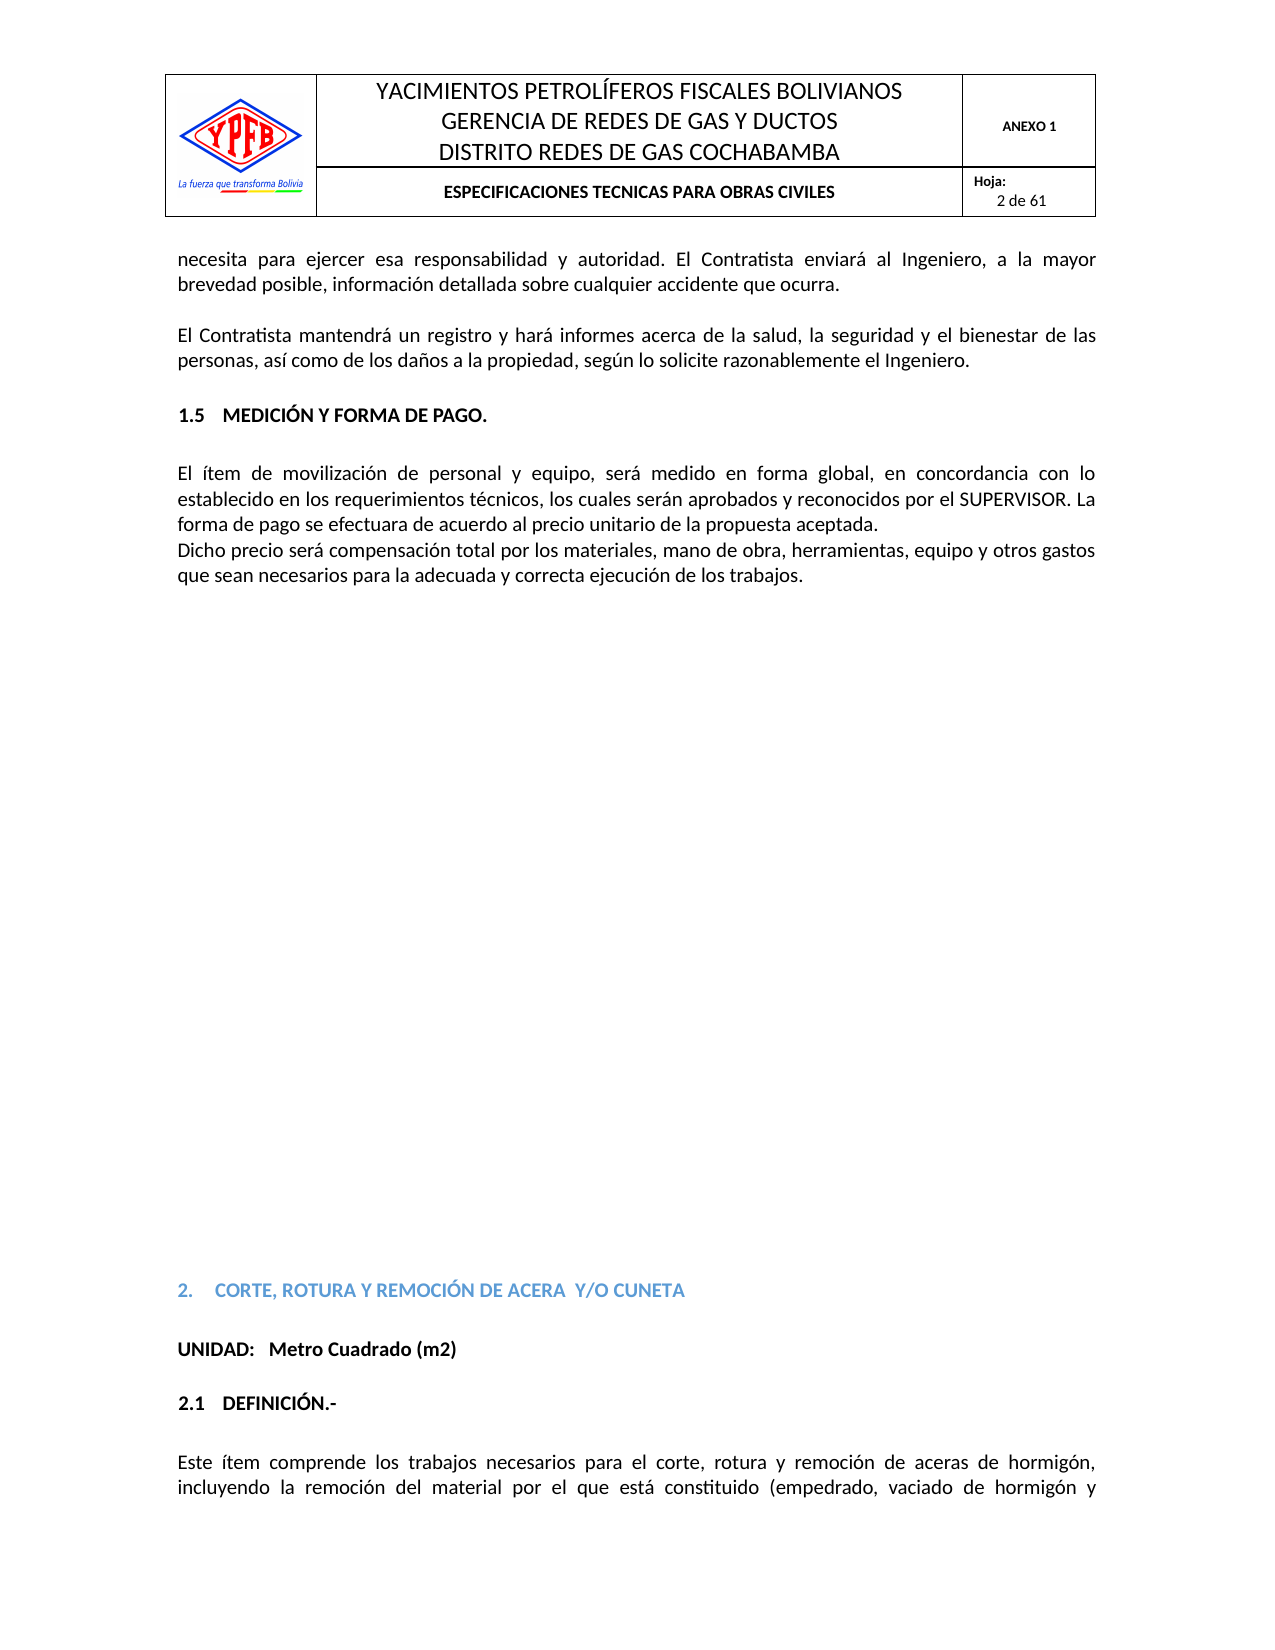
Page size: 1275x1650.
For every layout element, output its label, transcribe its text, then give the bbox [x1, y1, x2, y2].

list CORTE, ROTURA Y REMOCIÓN DE ACERA Y/O CUNETA [177, 1278, 1098, 1303]
list DEFINICIÓN.- [178, 1391, 1098, 1416]
list MEDICIÓN Y FORMA DE PAGO. [178, 402, 1098, 428]
text El ítem de movilización de personal y equipo, será medido en forma global, en concordancia con lo establecido en los requerimientos técnicos, los cuales serán aprobados y reconocidos por el SUPERVISOR. La forma de pago se efectuara de acuerdo al precio unitario de la propuesta aceptada. [177, 461, 1098, 537]
picture [176, 93, 304, 198]
text Dicho precio será compensación total por los materiales, mano de obra, herramientas, equipo y otros gastos que sean necesarios para la adecuada y correcta ejecución de los trabajos. [177, 537, 1098, 588]
text El Contratista mantendrá un registro y hará informes acerca de la salud, la seguridad y el bienestar de las personas, así como de los daños a la propiedad, según lo solicite razonablemente el Ingeniero. [177, 322, 1098, 373]
subtitle UNIDAD: Metro Cuadrado (m2) [177, 1336, 1098, 1361]
